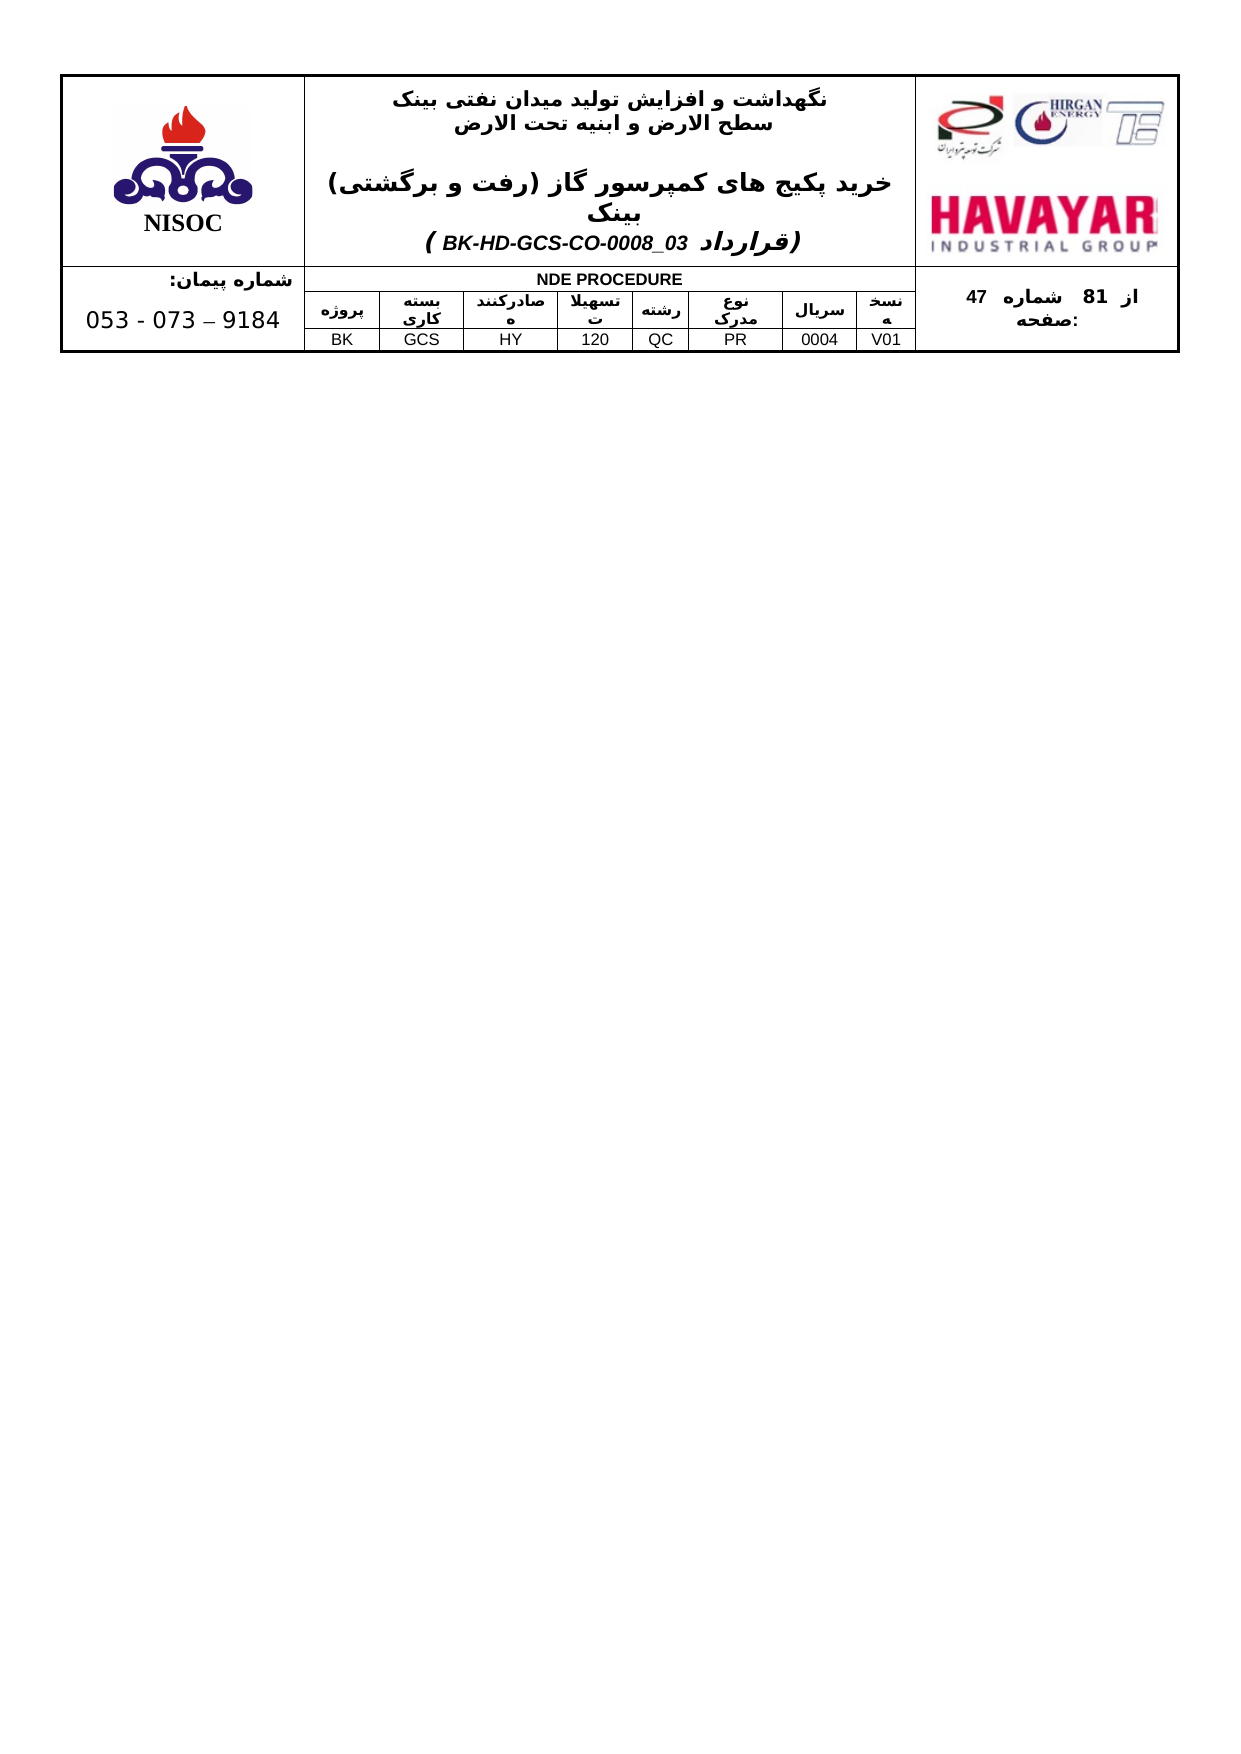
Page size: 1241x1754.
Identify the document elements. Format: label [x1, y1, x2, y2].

picture [925, 92, 1166, 255]
picture [113, 106, 253, 208]
